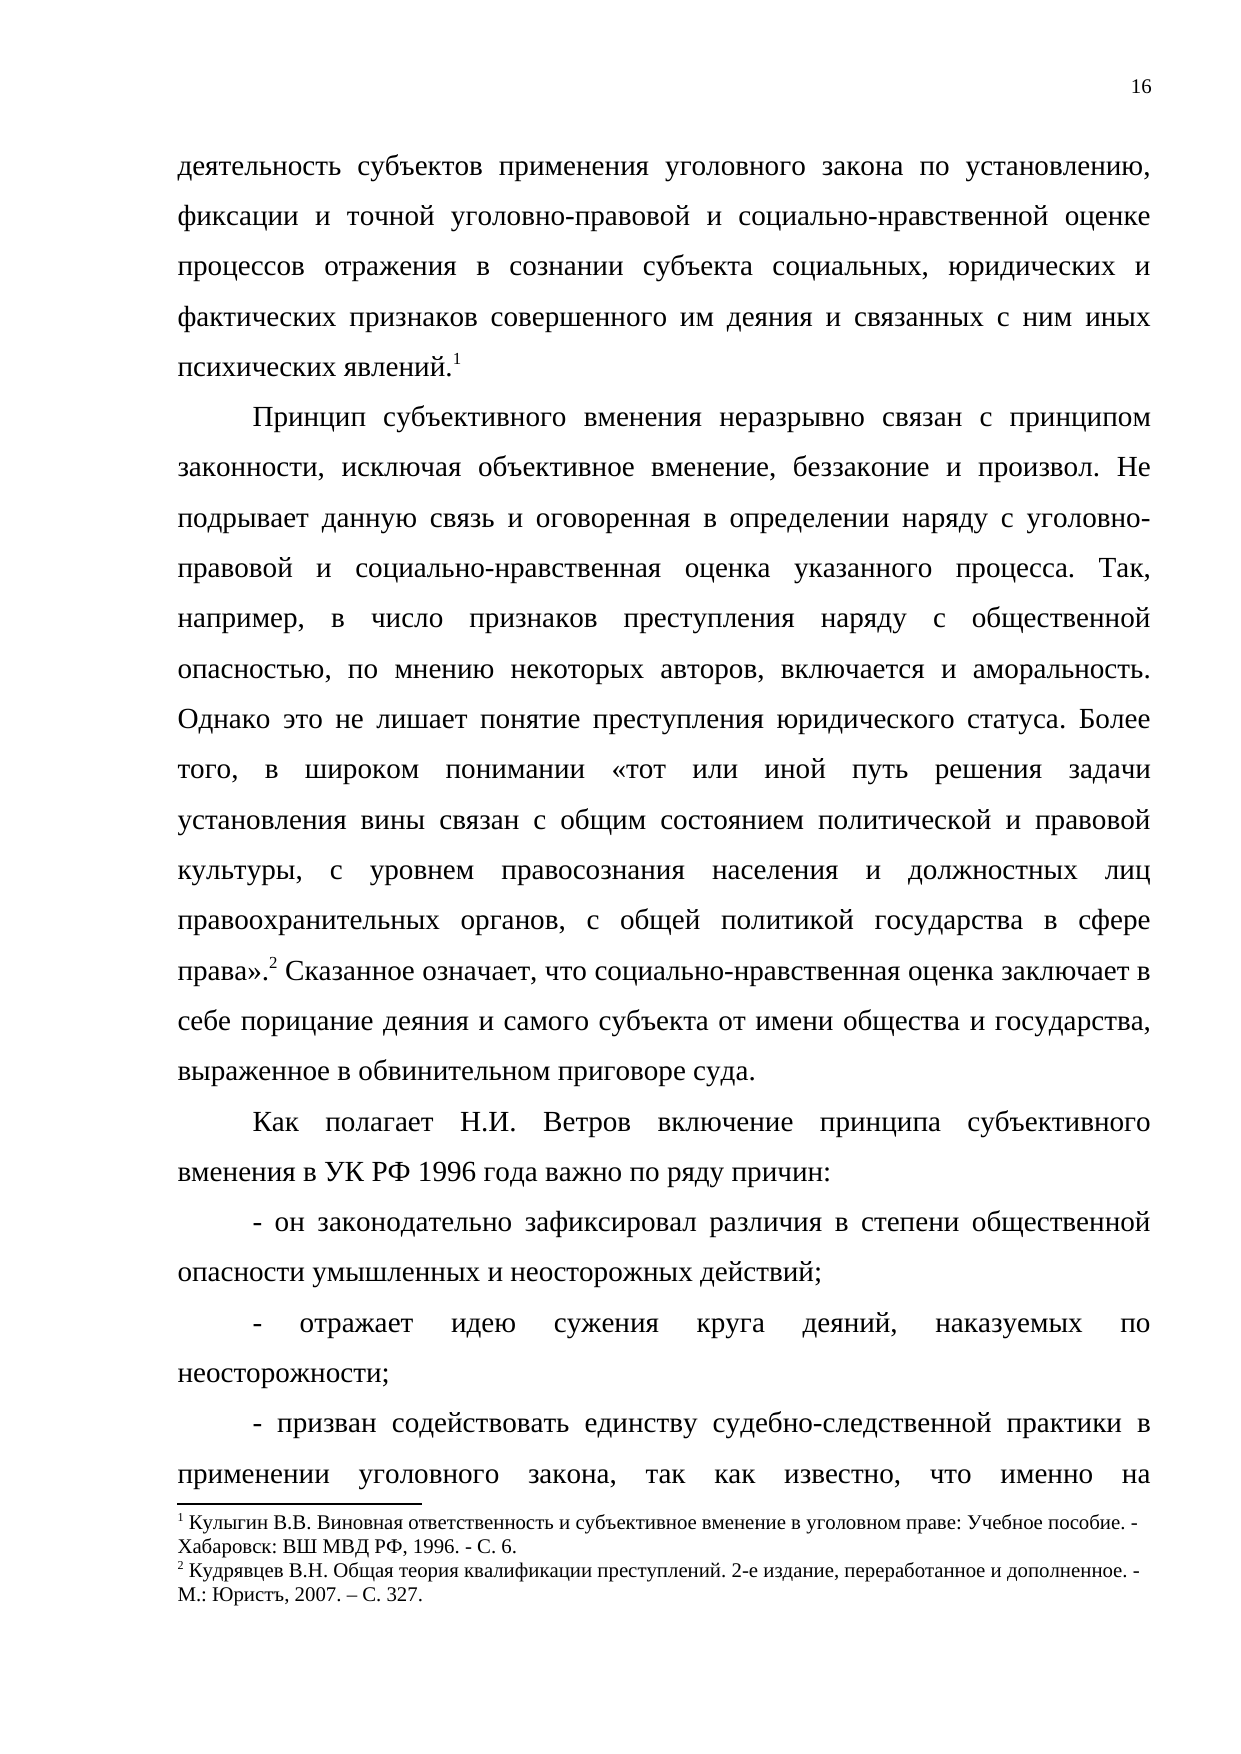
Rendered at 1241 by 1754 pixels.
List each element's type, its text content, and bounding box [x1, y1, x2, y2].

text Как полагает Н.И. Ветров включение принципа субъективного вменения в УК РФ 1996 года важно по ряду причин: [177, 1104, 1152, 1187]
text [177, 1406, 1152, 1489]
text - отражает идею сужения круга деяний, наказуемых по неосторожности; [177, 1305, 1152, 1389]
text - он законодательно зафиксировал различия в степени общественной опасности умышленных и неосторожных действий; [177, 1204, 1152, 1288]
text Принцип субъективного вменения неразрывно связан с принципом законности, исключая объективное вменение, беззаконие и произвол. Не подрывает данную связь и оговоренная в определении наряду с уголовно-правовой и социально-нравственная оценка указанного процесса. Так, например, в число признаков преступления наряду с общественной опасностью, по мнению некоторых авторов, включается и аморальность. Однако это не лишает понятие преступления юридического статуса. Более того, в широком понимании «тот или иной путь решения задачи установления вины связан с общим состоянием политической и правовой культуры, с уровнем правосознания населения и должностных лиц правоохранительных органов, с общей политикой государства в сфере права». Сказанное означает, что социально-нравственная оценка заключает в себе порицание деяния и самого субъекта от имени общества и государства, выраженное в обвинительном приговоре суда. [177, 399, 1152, 1087]
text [177, 148, 1152, 382]
